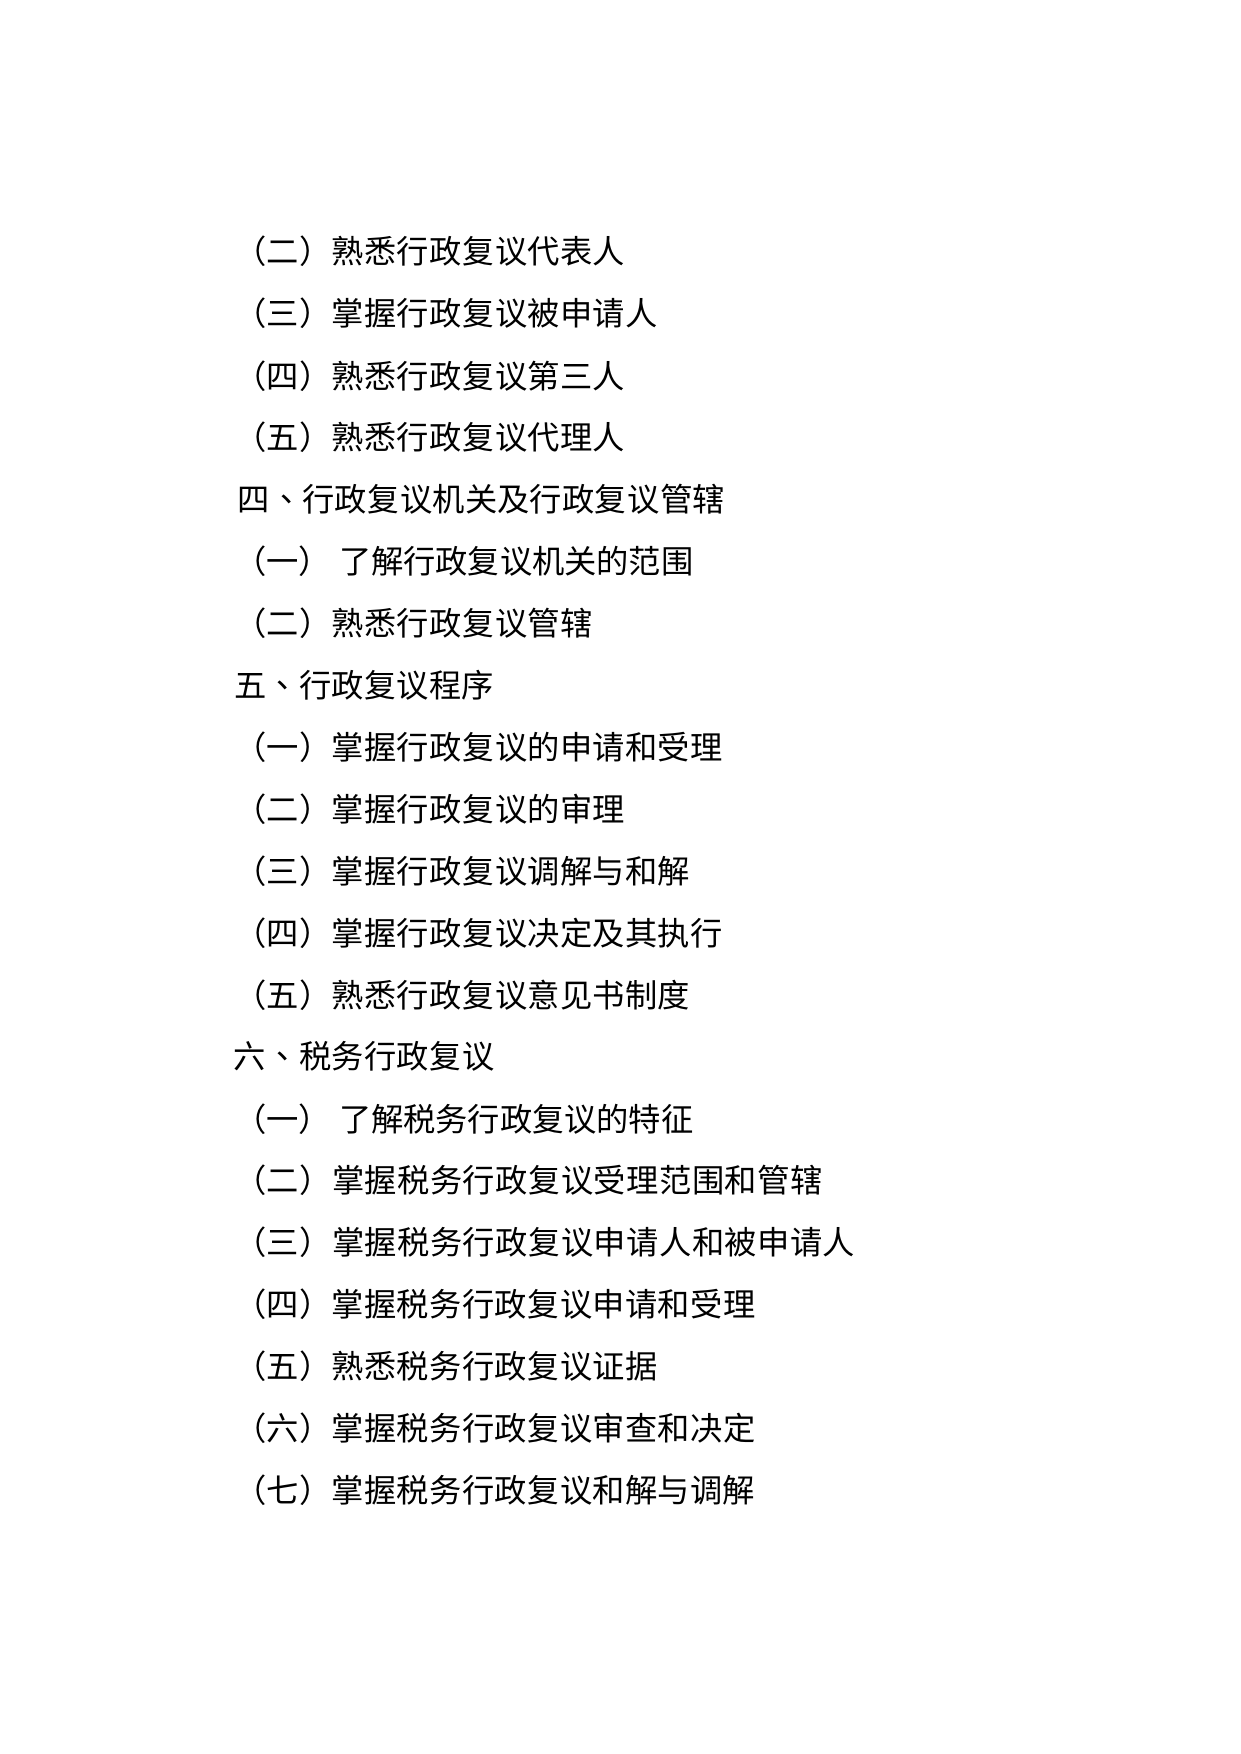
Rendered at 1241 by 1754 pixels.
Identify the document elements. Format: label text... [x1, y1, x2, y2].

text （五）熟悉税务行政复议证据 [234, 1347, 1054, 1387]
text （三）掌握行政复议被申请人 [234, 293, 1054, 334]
text （五）熟悉行政复议代理人 [234, 417, 1054, 458]
text 六、税务行政复议 [234, 1037, 1054, 1077]
text （三）掌握行政复议调解与和解 [234, 851, 1054, 891]
text （一） 了解税务行政复议的特征 [234, 1099, 1054, 1139]
text （四）熟悉行政复议第三人 [234, 356, 1054, 396]
text （二）掌握税务行政复议受理范围和管辖 [234, 1161, 1054, 1201]
text （二）熟悉行政复议管辖 [234, 603, 1054, 644]
text （一） 了解行政复议机关的范围 [234, 541, 1054, 581]
text （六）掌握税务行政复议审查和决定 [234, 1408, 1054, 1449]
text （四）掌握税务行政复议申请和受理 [234, 1284, 1054, 1325]
text （七）掌握税务行政复议和解与调解 [234, 1470, 1054, 1511]
text （一）掌握行政复议的申请和受理 [234, 727, 1054, 767]
text （三）掌握税务行政复议申请人和被申请人 [234, 1222, 1054, 1263]
text （二）熟悉行政复议代表人 [234, 232, 1054, 272]
text 四、行政复议机关及行政复议管辖 [237, 479, 1054, 520]
text （五）熟悉行政复议意见书制度 [234, 975, 1054, 1015]
text （四）掌握行政复议决定及其执行 [234, 913, 1054, 953]
text （二）掌握行政复议的审理 [234, 789, 1054, 829]
text 五、行政复议程序 [234, 665, 1054, 706]
